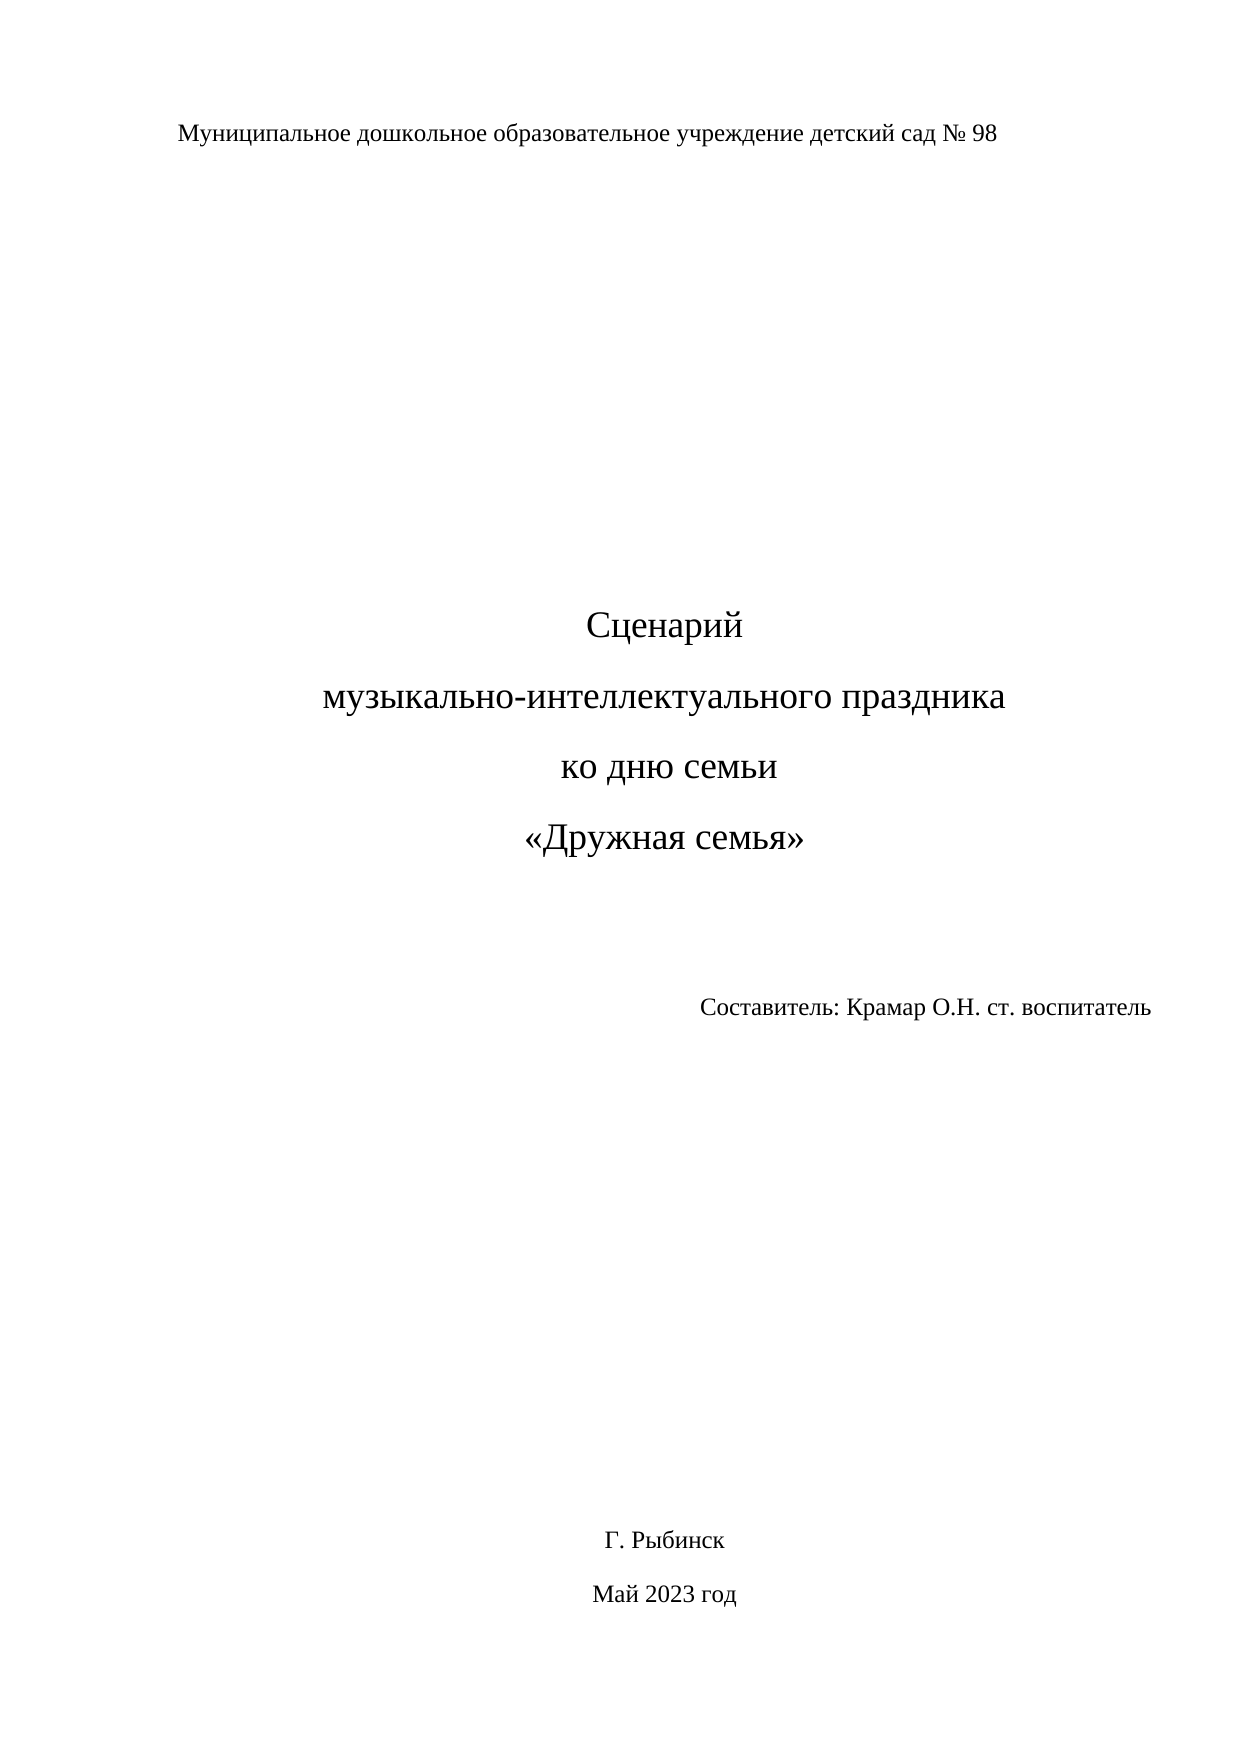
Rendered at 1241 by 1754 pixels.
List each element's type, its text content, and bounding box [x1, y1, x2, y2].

text ко дню семьи [177, 744, 1152, 787]
text Май 2023 год [177, 1579, 1152, 1607]
text «Дружная семья» [177, 814, 1152, 857]
text Г. Рыбинск [177, 1525, 1152, 1554]
text Муниципальное дошкольное образовательное учреждение детский сад № 98 [177, 118, 1152, 147]
text Составитель: Крамар О.Н. ст. воспитатель [177, 992, 1152, 1021]
text музыкально-интеллектуального праздника [177, 673, 1152, 716]
text Сценарий [177, 603, 1152, 646]
